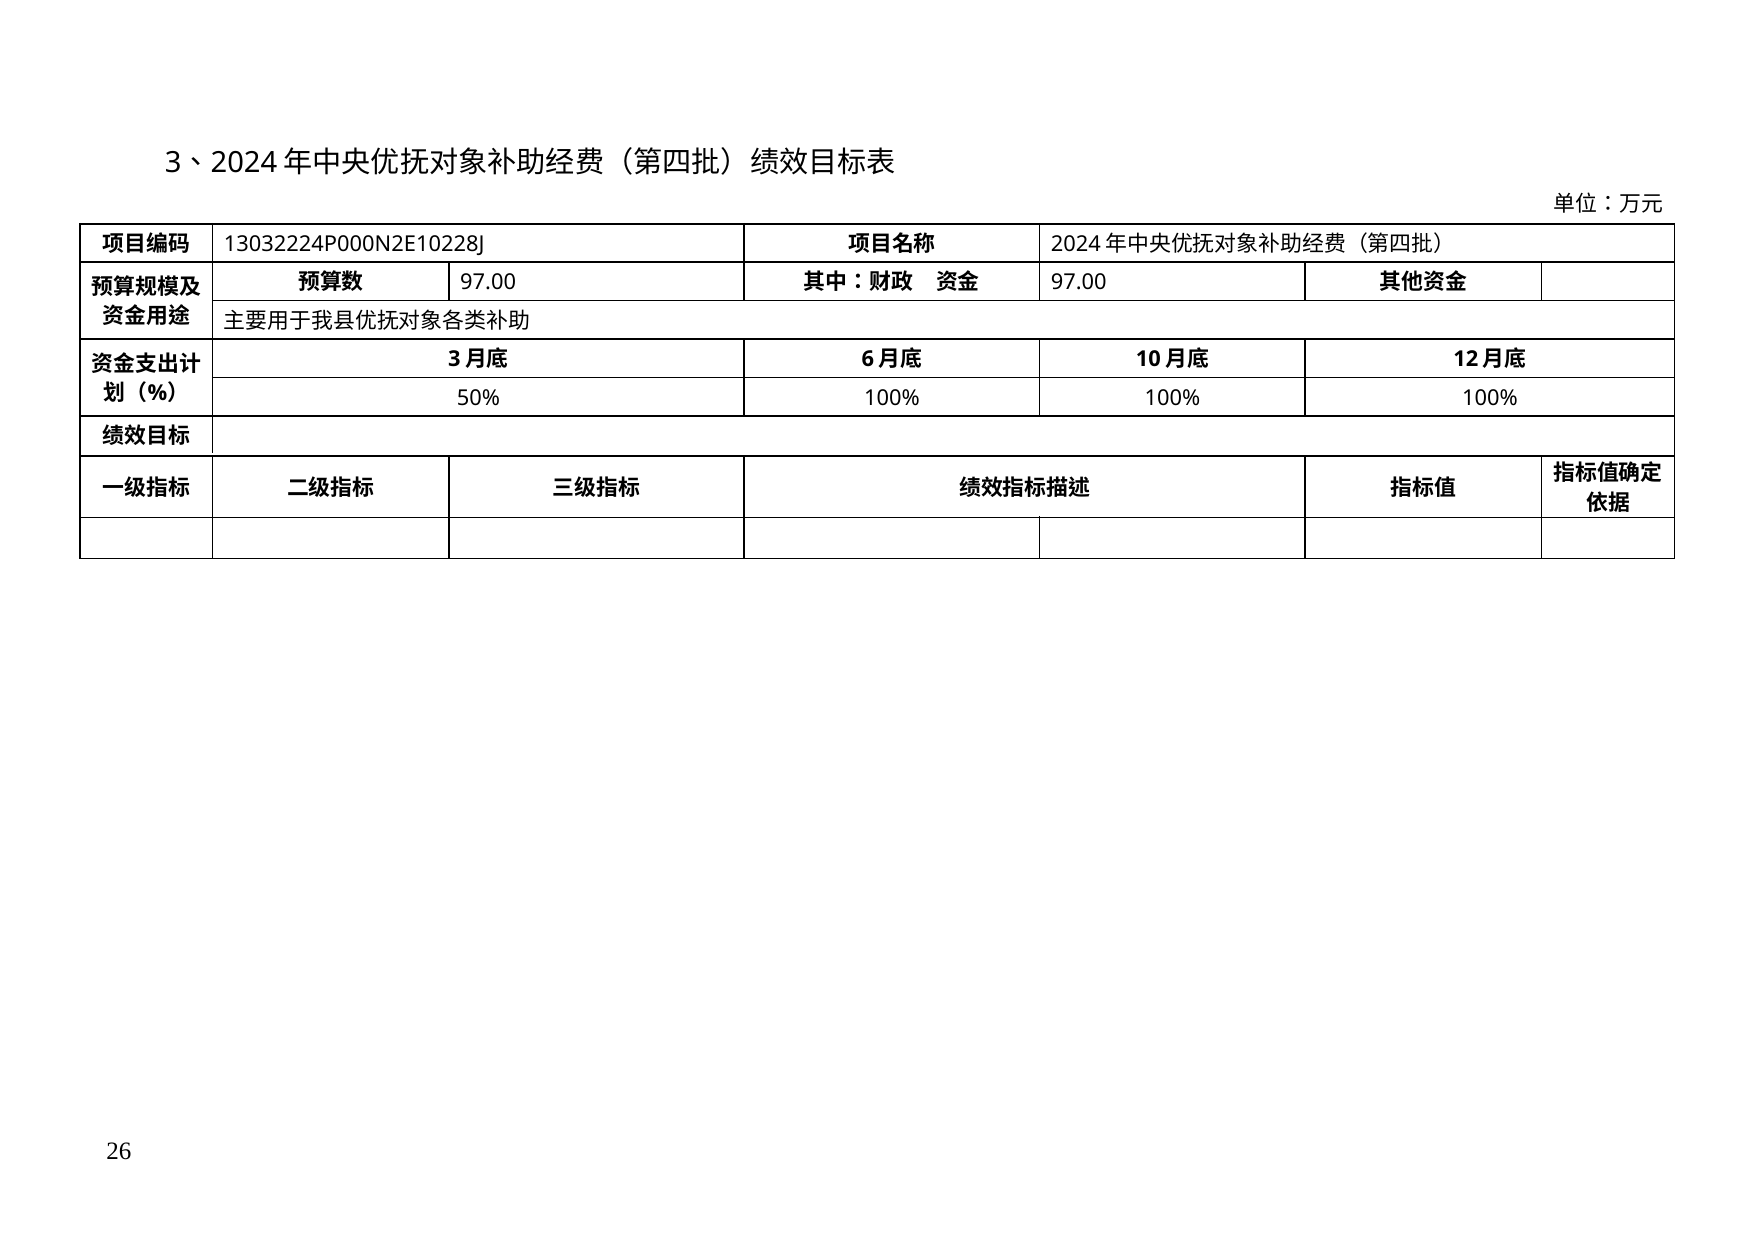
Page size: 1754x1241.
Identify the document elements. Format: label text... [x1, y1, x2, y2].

table_cell [213, 417, 1674, 453]
table_cell 其他资金 [1306, 263, 1541, 300]
table_header 指标值确定依据 [1542, 457, 1674, 516]
table_cell [1040, 518, 1304, 558]
table_cell 97.00 [450, 263, 743, 300]
table_cell 6月底 [745, 340, 1039, 377]
table_cell 50% [213, 378, 743, 415]
table_cell 100% [1306, 378, 1674, 415]
table_cell [450, 518, 743, 558]
table_cell 3月底 [213, 340, 743, 377]
table_cell 其中：财政 资金 [745, 263, 1039, 300]
table_header 一级指标 [81, 457, 212, 516]
table_header 单位：万元 [81, 183, 1674, 223]
table_cell [1542, 263, 1674, 300]
table_cell 项目编码 [81, 225, 212, 261]
table_cell 2024年中央优抚对象补助经费（第四批） [1040, 225, 1674, 261]
table_cell 13032224P000N2E10228J [213, 225, 743, 261]
table_header 三级指标 [450, 457, 743, 516]
table_cell [81, 518, 212, 558]
table_cell 项目名称 [745, 225, 1039, 261]
table_cell 100% [1040, 378, 1304, 415]
table_header 二级指标 [213, 457, 448, 516]
table_cell 资金支出计划（%） [81, 340, 212, 415]
table_cell 12月底 [1306, 340, 1674, 377]
text 3、2024年中央优抚对象补助经费（第四批）绩效目标表 [106, 142, 1648, 181]
table_cell 97.00 [1040, 263, 1304, 300]
table_cell 预算规模及资金用途 [81, 263, 212, 338]
table_cell [745, 518, 1039, 558]
table_cell [1306, 518, 1541, 558]
table_header 绩效指标描述 [745, 457, 1304, 516]
table_cell [1542, 518, 1674, 558]
table_cell 预算数 [213, 263, 448, 300]
table_cell 主要用于我县优抚对象各类补助 [213, 301, 1674, 338]
table_cell 10月底 [1040, 340, 1304, 377]
table_cell [213, 518, 448, 558]
table_cell 绩效目标 [81, 417, 212, 453]
table_header 指标值 [1306, 457, 1541, 516]
table_cell 100% [745, 378, 1039, 415]
